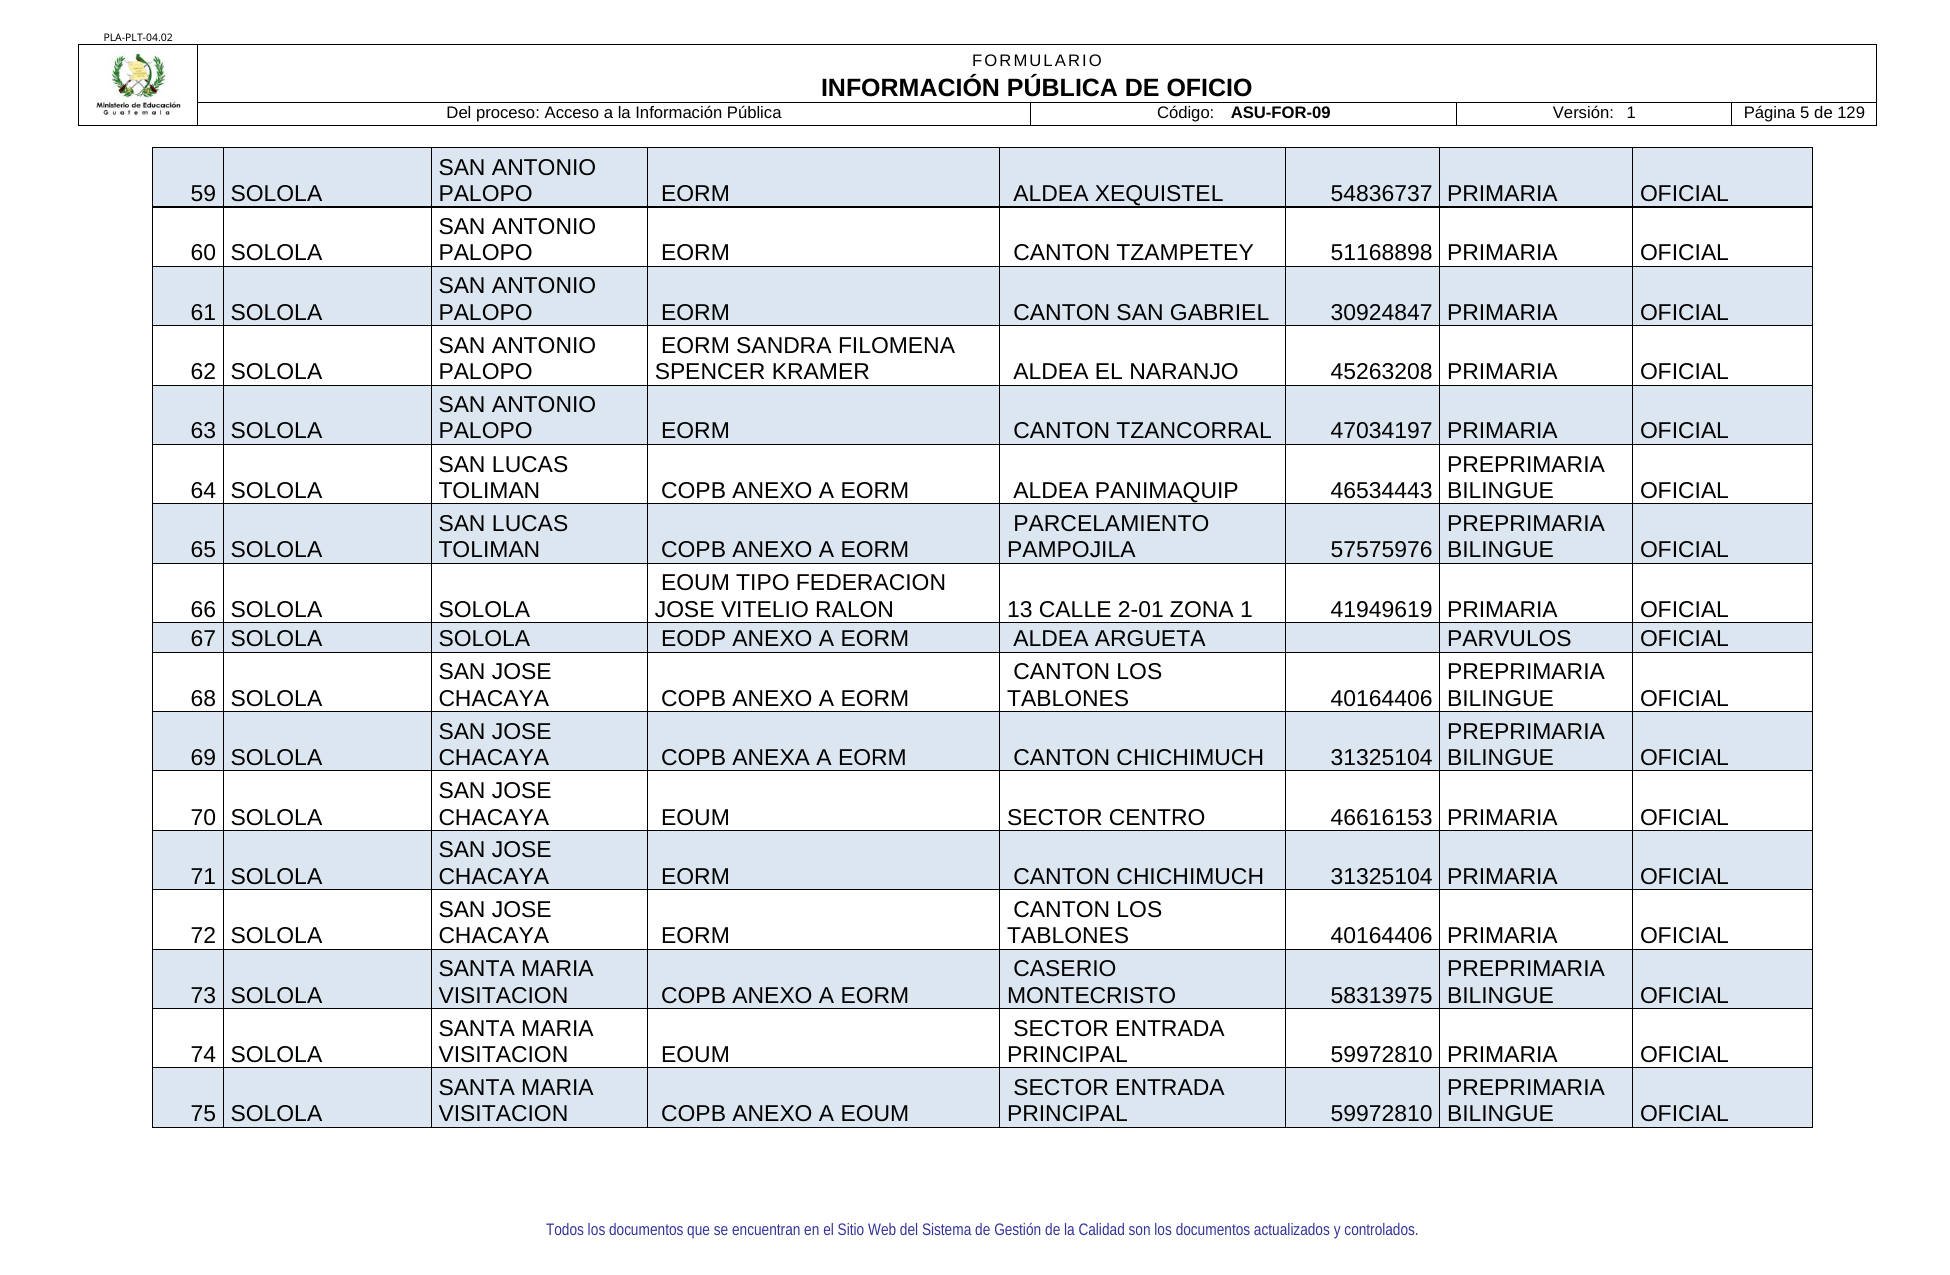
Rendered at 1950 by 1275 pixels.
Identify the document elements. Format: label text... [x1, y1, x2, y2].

table_cell EORM [648, 148, 999, 206]
table_cell COPB ANEXO A EORM [648, 504, 999, 563]
table_cell EORM [648, 831, 999, 889]
table_cell EORM [648, 890, 999, 948]
table_cell 40164406 [1286, 890, 1439, 948]
table_cell SAN JOSE CHACAYA [432, 653, 647, 711]
table_cell 47034197 [1286, 386, 1439, 444]
table_cell SAN ANTONIO PALOPO [432, 208, 647, 266]
table_cell PREPRIMARIA BILINGUE [1440, 653, 1632, 711]
table_cell ALDEA PANIMAQUIP [1000, 445, 1285, 503]
table_cell 13 CALLE 2-01 ZONA 1 [1000, 564, 1285, 622]
table_cell EORM [648, 208, 999, 266]
table_cell 51168898 [1286, 208, 1439, 266]
table_cell SOLOLA [224, 326, 431, 384]
table_cell SANTA MARIA VISITACION [432, 1068, 647, 1127]
table_cell COPB ANEXO A EORM [648, 445, 999, 503]
table_cell 62 [153, 326, 223, 384]
table_cell SAN JOSE CHACAYA [432, 890, 647, 948]
table_cell 67 [153, 623, 223, 652]
table_cell 45263208 [1286, 326, 1439, 384]
table_cell OFICIAL [1633, 1068, 1812, 1127]
table_cell 74 [153, 1009, 223, 1067]
table_cell SAN JOSE CHACAYA [432, 771, 647, 830]
table_cell SAN JOSE CHACAYA [432, 831, 647, 889]
table_cell 72 [153, 890, 223, 948]
table_cell SOLOLA [224, 1068, 431, 1127]
table_cell SANTA MARIA VISITACION [432, 950, 647, 1008]
table_cell CANTON CHICHIMUCH [1000, 831, 1285, 889]
table_cell 61 [153, 267, 223, 325]
table_cell OFICIAL [1633, 445, 1812, 503]
table_cell PRIMARIA [1440, 386, 1632, 444]
table_cell SOLOLA [224, 831, 431, 889]
table_cell COPB ANEXO A EOUM [648, 1068, 999, 1127]
table_cell 59972810 [1286, 1068, 1439, 1127]
table_cell CANTON LOS TABLONES [1000, 890, 1285, 948]
picture [95, 51, 181, 117]
table_cell ALDEA ARGUETA [1000, 623, 1285, 652]
table_cell SOLOLA [432, 623, 647, 652]
table_cell PREPRIMARIA BILINGUE [1440, 712, 1632, 770]
table_cell COPB ANEXO A EORM [648, 950, 999, 1008]
table_cell CANTON TZAMPETEY [1000, 208, 1285, 266]
table_cell EODP ANEXO A EORM [648, 623, 999, 652]
table_cell SOLOLA [224, 653, 431, 711]
table_cell ALDEA XEQUISTEL [1000, 148, 1285, 206]
table_cell 31325104 [1286, 831, 1439, 889]
table_cell OFICIAL [1633, 564, 1812, 622]
table_cell OFICIAL [1633, 831, 1812, 889]
table_cell SOLOLA [224, 623, 431, 652]
table_cell SOLOLA [224, 267, 431, 325]
table_cell SOLOLA [224, 771, 431, 830]
table_cell 75 [153, 1068, 223, 1127]
table_cell 58313975 [1286, 950, 1439, 1008]
table_cell PREPRIMARIA BILINGUE [1440, 504, 1632, 563]
table_cell SAN ANTONIO PALOPO [432, 148, 647, 206]
table_cell 57575976 [1286, 504, 1439, 563]
table_cell PARCELAMIENTO PAMPOJILA [1000, 504, 1285, 563]
table_cell OFICIAL [1633, 504, 1812, 563]
table_cell PRIMARIA [1440, 1009, 1632, 1067]
table_cell 68 [153, 653, 223, 711]
table_cell OFICIAL [1633, 1009, 1812, 1067]
table_cell PARVULOS [1440, 623, 1632, 652]
table_cell 69 [153, 712, 223, 770]
table_cell OFICIAL [1633, 386, 1812, 444]
table_cell PRIMARIA [1440, 890, 1632, 948]
table_cell CANTON LOS TABLONES [1000, 653, 1285, 711]
table_cell OFICIAL [1633, 267, 1812, 325]
table_cell SOLOLA [224, 950, 431, 1008]
table_cell SAN JOSE CHACAYA [432, 712, 647, 770]
table_cell ALDEA EL NARANJO [1000, 326, 1285, 384]
table_cell SOLOLA [224, 148, 431, 206]
table_cell SOLOLA [224, 712, 431, 770]
table_cell PREPRIMARIA BILINGUE [1440, 445, 1632, 503]
table_cell 31325104 [1286, 712, 1439, 770]
table_cell SAN ANTONIO PALOPO [432, 386, 647, 444]
table_cell 54836737 [1286, 148, 1439, 206]
table_cell SOLOLA [224, 1009, 431, 1067]
table_cell OFICIAL [1633, 326, 1812, 384]
table_cell 73 [153, 950, 223, 1008]
table_cell SANTA MARIA VISITACION [432, 1009, 647, 1067]
table_cell CANTON TZANCORRAL [1000, 386, 1285, 444]
table_cell SOLOLA [224, 504, 431, 563]
table_cell [1286, 623, 1439, 652]
table_cell OFICIAL [1633, 950, 1812, 1008]
table_cell SAN LUCAS TOLIMAN [432, 504, 647, 563]
table_cell PRIMARIA [1440, 267, 1632, 325]
table_cell SAN ANTONIO PALOPO [432, 267, 647, 325]
table_cell EORM [648, 386, 999, 444]
table_cell 64 [153, 445, 223, 503]
table_cell 40164406 [1286, 653, 1439, 711]
table_cell 71 [153, 831, 223, 889]
table_cell PREPRIMARIA BILINGUE [1440, 1068, 1632, 1127]
table_cell SAN ANTONIO PALOPO [432, 326, 647, 384]
table_cell EORM [648, 267, 999, 325]
table_cell PRIMARIA [1440, 831, 1632, 889]
table_cell SOLOLA [224, 445, 431, 503]
table_cell EOUM TIPO FEDERACION JOSE VITELIO RALON [648, 564, 999, 622]
table_cell OFICIAL [1633, 148, 1812, 206]
table_cell 59972810 [1286, 1009, 1439, 1067]
table_cell OFICIAL [1633, 623, 1812, 652]
table_cell 63 [153, 386, 223, 444]
table_cell CANTON SAN GABRIEL [1000, 267, 1285, 325]
table_cell 59 [153, 148, 223, 206]
table_cell EORM SANDRA FILOMENA SPENCER KRAMER [648, 326, 999, 384]
table_cell SOLOLA [432, 564, 647, 622]
table_cell CASERIO MONTECRISTO [1000, 950, 1285, 1008]
table_cell SECTOR ENTRADA PRINCIPAL [1000, 1068, 1285, 1127]
table_cell OFICIAL [1633, 653, 1812, 711]
table_cell PRIMARIA [1440, 208, 1632, 266]
table_cell EOUM [648, 771, 999, 830]
table_cell PRIMARIA [1440, 326, 1632, 384]
table_cell 30924847 [1286, 267, 1439, 325]
table_cell OFICIAL [1633, 712, 1812, 770]
table_cell PREPRIMARIA BILINGUE [1440, 950, 1632, 1008]
table_cell 41949619 [1286, 564, 1439, 622]
table_cell SOLOLA [224, 564, 431, 622]
table_cell 60 [153, 208, 223, 266]
table_cell CANTON CHICHIMUCH [1000, 712, 1285, 770]
table_cell 70 [153, 771, 223, 830]
table_cell 66 [153, 564, 223, 622]
table_cell COPB ANEXA A EORM [648, 712, 999, 770]
table_cell SECTOR ENTRADA PRINCIPAL [1000, 1009, 1285, 1067]
table_cell SOLOLA [224, 208, 431, 266]
table_cell 65 [153, 504, 223, 563]
table_cell SAN LUCAS TOLIMAN [432, 445, 647, 503]
table_cell PRIMARIA [1440, 564, 1632, 622]
table_cell SOLOLA [224, 890, 431, 948]
table_cell 46616153 [1286, 771, 1439, 830]
table_cell SOLOLA [224, 386, 431, 444]
table_cell OFICIAL [1633, 771, 1812, 830]
table_cell PRIMARIA [1440, 148, 1632, 206]
table_cell SECTOR CENTRO [1000, 771, 1285, 830]
table_cell OFICIAL [1633, 890, 1812, 948]
table_cell EOUM [648, 1009, 999, 1067]
table_cell PRIMARIA [1440, 771, 1632, 830]
table_cell OFICIAL [1633, 208, 1812, 266]
table_cell 46534443 [1286, 445, 1439, 503]
table_cell COPB ANEXO A EORM [648, 653, 999, 711]
